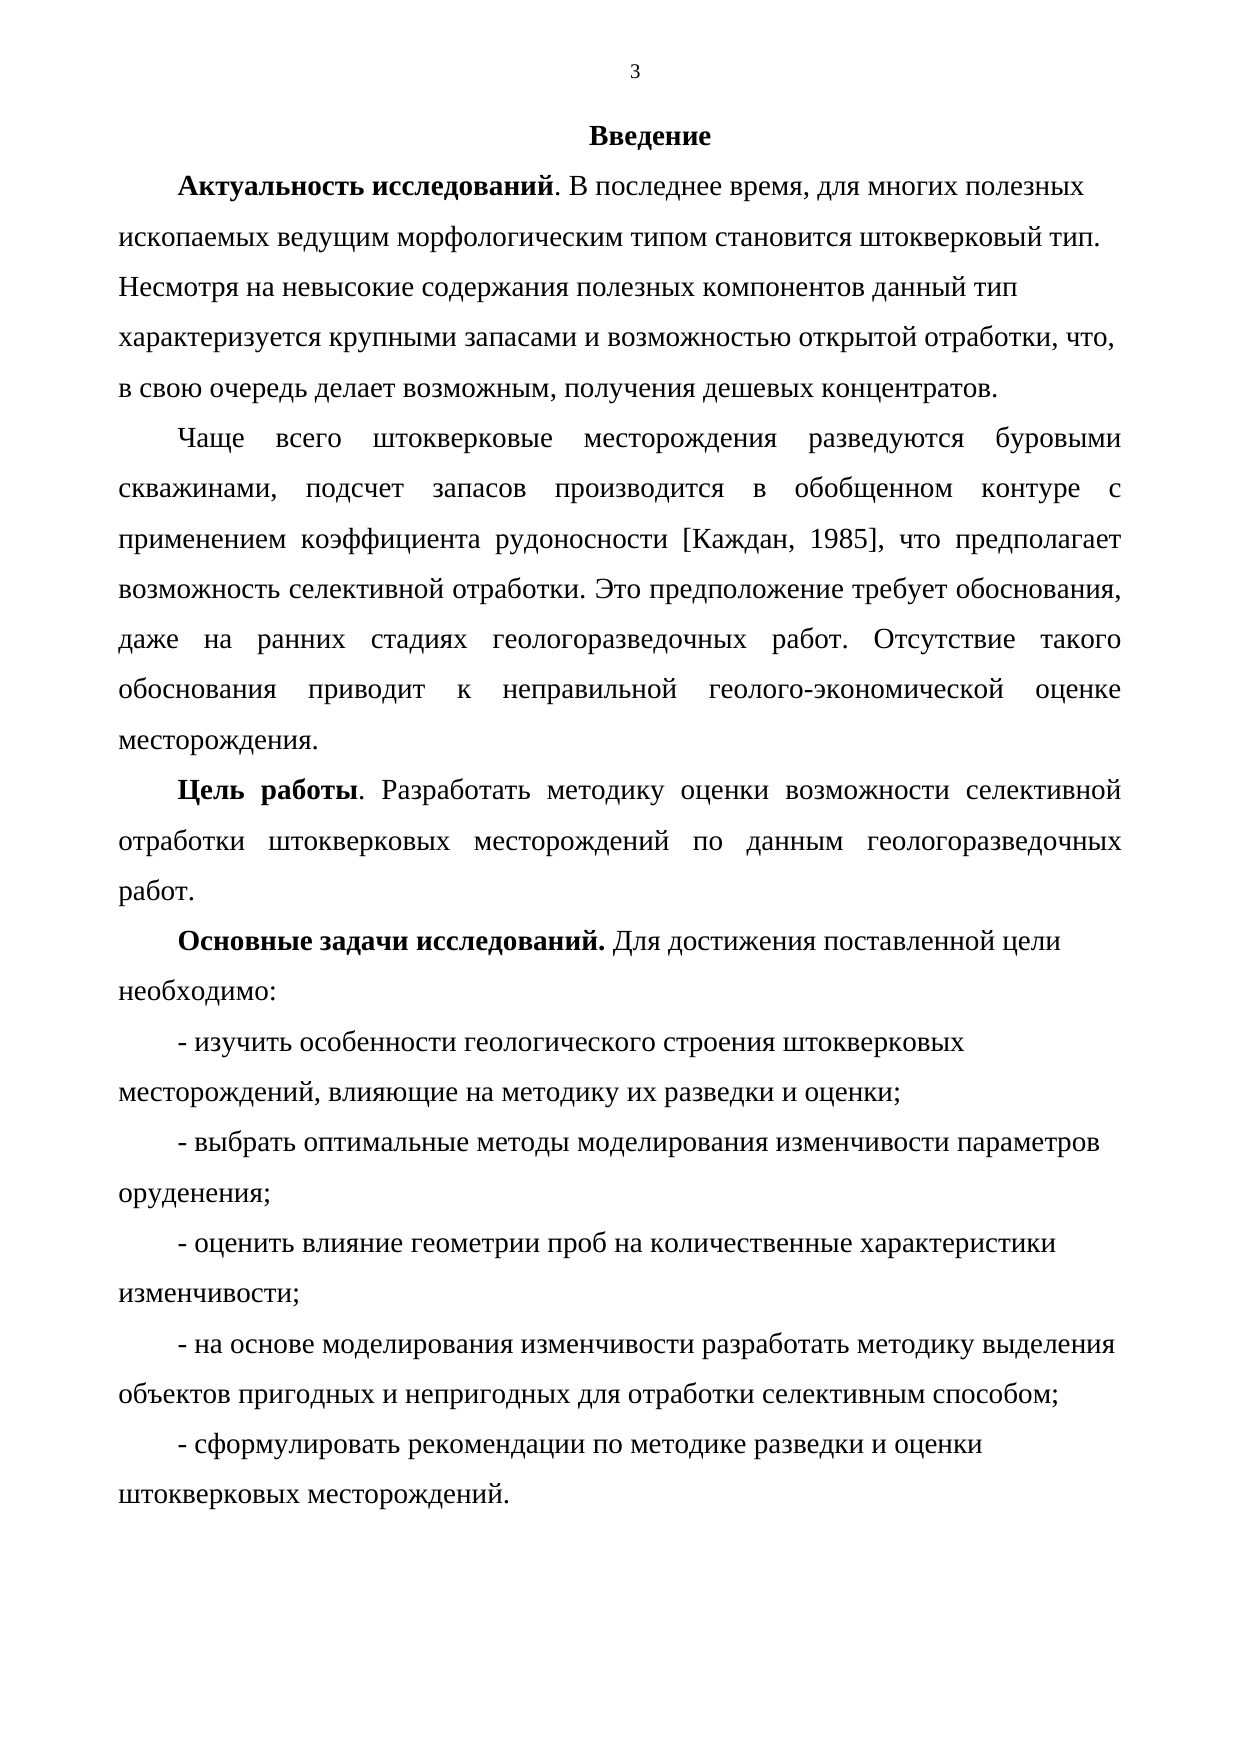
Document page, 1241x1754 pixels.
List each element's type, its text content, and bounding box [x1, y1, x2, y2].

text Введение [118, 118, 1123, 152]
text Чаще всего штокверковые месторождения разведуются буровыми скважинами, подсчет запасов производится в обобщенном контуре с применением коэффициента рудоносности [Каждан, 1985], что предполагает возможность селективной отработки. Это предположение требует обоснования, даже на ранних стадиях геологоразведочных работ. Отсутствие такого обоснования приводит к неправильной геолого-экономической оценке месторождения. [118, 420, 1122, 756]
text Основные задачи исследований. Для достижения поставленной цели необходимо: [118, 923, 1122, 1007]
text - оценить влияние геометрии проб на количественные характеристики изменчивости; [118, 1225, 1122, 1309]
text Актуальность исследований. В последнее время, для многих полезных ископаемых ведущим морфологическим типом становится штокверковый тип. Несмотря на невысокие содержания полезных компонентов данный тип характеризуется крупными запасами и возможностью открытой отработки, что, в свою очередь делает возможным, получения дешевых концентратов. [118, 168, 1123, 403]
text - сформулировать рекомендации по методике разведки и оценки штокверковых месторождений. [118, 1426, 1122, 1510]
text - на основе моделирования изменчивости разработать методику выделения объектов пригодных и непригодных для отработки селективным способом; [118, 1326, 1122, 1409]
text Цель работы. Разработать методику оценки возможности селективной отработки штокверковых месторождений по данным геологоразведочных работ. [118, 772, 1122, 906]
text - выбрать оптимальные методы моделирования изменчивости параметров оруденения; [118, 1124, 1122, 1208]
text - изучить особенности геологического строения штокверковых месторождений, влияющие на методику их разведки и оценки; [118, 1024, 1122, 1108]
